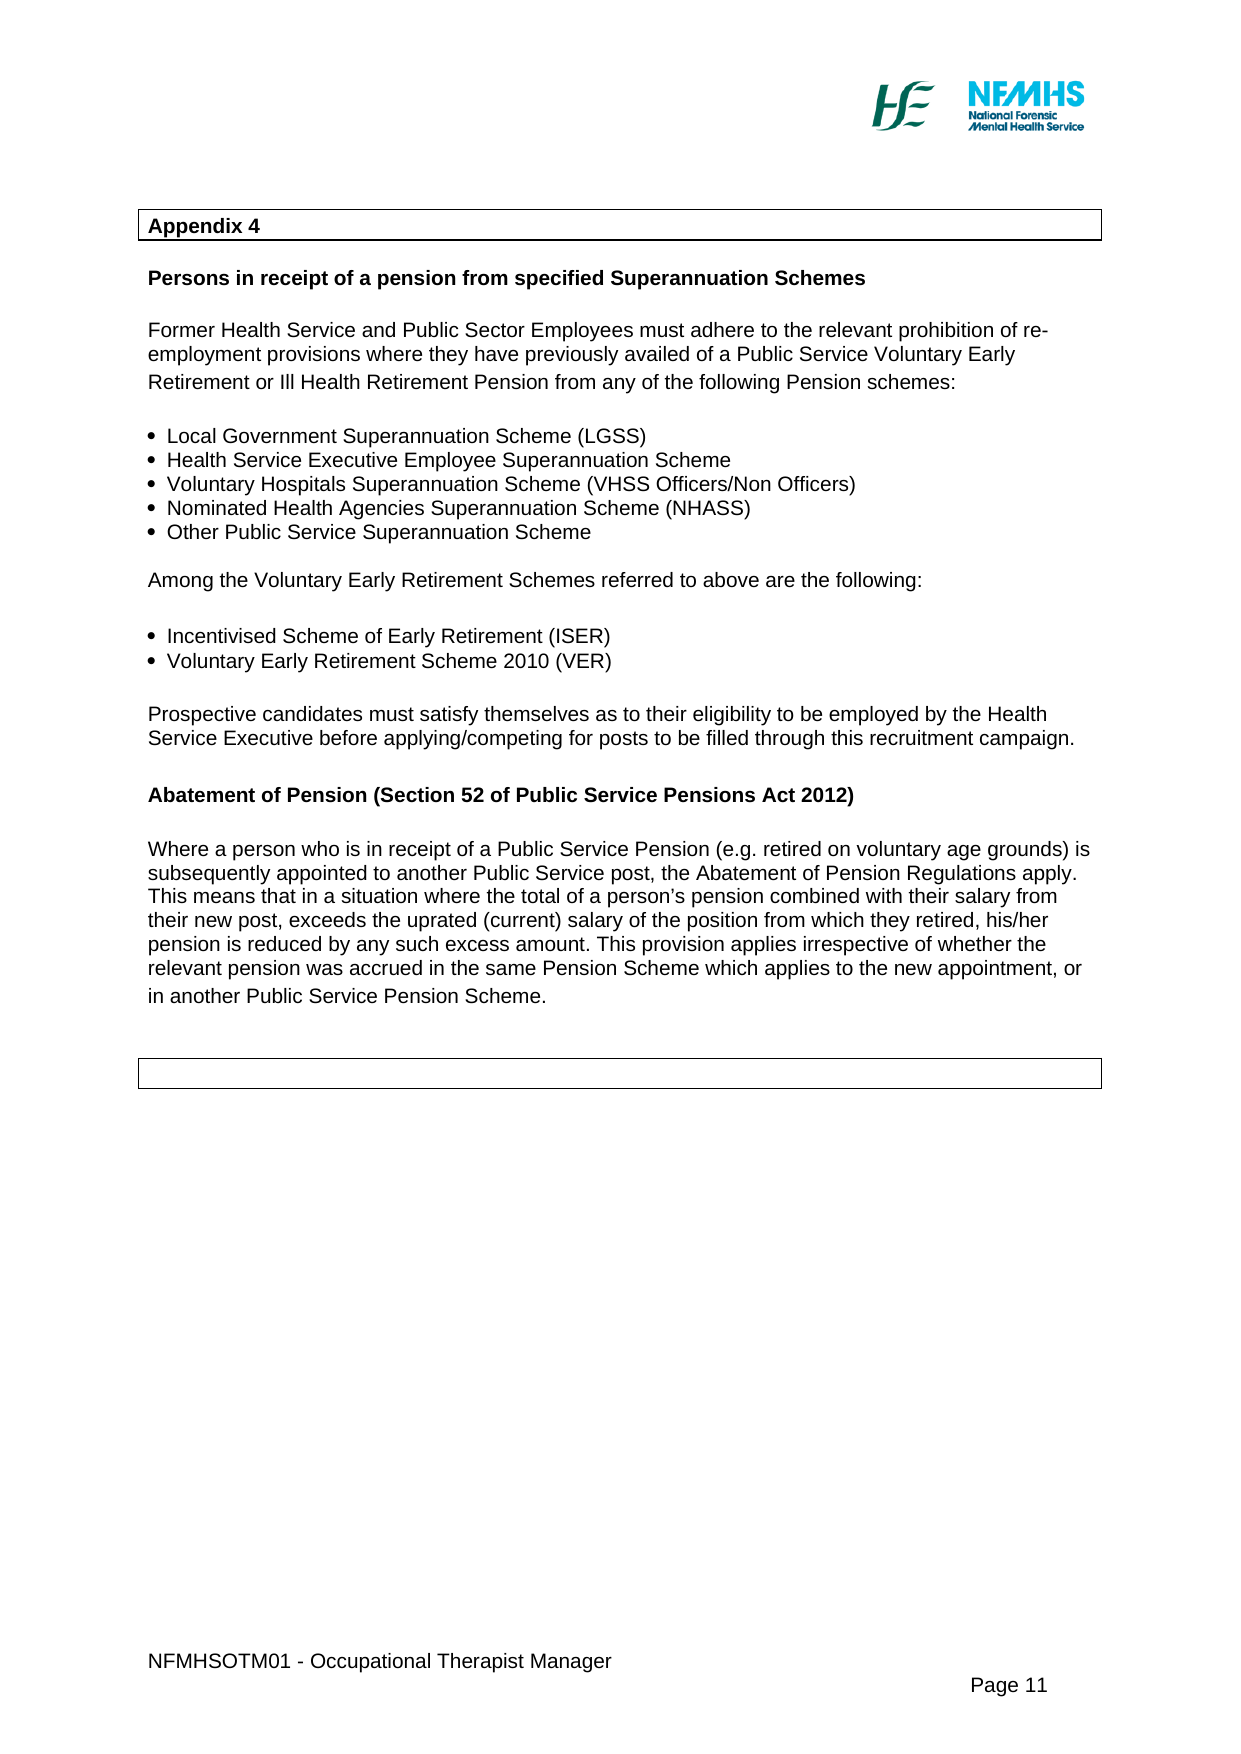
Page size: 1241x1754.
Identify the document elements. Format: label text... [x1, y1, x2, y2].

text Appendix 4 [139, 210, 1101, 239]
picture [860, 73, 1093, 137]
text Persons in receipt of a pension from specified Superannuation Schemes Former Health Service and Public Sector Employees must adhere to the relevant prohibition of re-employment provisions where they have previously availed of a Public Service Voluntary Early Retirement or Ill Health Retirement Pension from any of the following Pension schemes: [148, 266, 1092, 395]
text Prospective candidates must satisfy themselves as to their eligibility to be employed by the Health Service Executive before applying/competing for posts to be filled through this recruitment campaign. Abatement of Pension (Section 52 of Public Service Pensions Act 2012) Where a person who is in receipt of a Public Service Pension (e.g. retired on voluntary age grounds) is subsequently appointed to another Public Service post, the Abatement of Pension Regulations apply. This means that in a situation where the total of a person’s pension combined with their salary from their new post, exceeds the uprated (current) salary of the position from which they retired, his/her pension is reduced by any such excess amount. This provision applies irrespective of whether the relevant pension was accrued in the same Pension Scheme which applies to the new appointment, or in another Public Service Pension Scheme. [148, 673, 1092, 1009]
text Local Government Superannuation Scheme (LGSS) [148, 424, 1092, 448]
text Health Service Executive Employee Superannuation Scheme [148, 448, 1092, 472]
text Other Public Service Superannuation Scheme [148, 520, 1092, 544]
text Nominated Health Agencies Superannuation Scheme (NHASS) [148, 496, 1092, 520]
text Voluntary Hospitals Superannuation Scheme (VHSS Officers/Non Officers) [148, 472, 1092, 496]
text Among the Voluntary Early Retirement Schemes referred to above are the following: Incentivised Scheme of Early Retirement (ISER) Voluntary Early Retirement Scheme 2010 (VER) [148, 568, 1092, 673]
